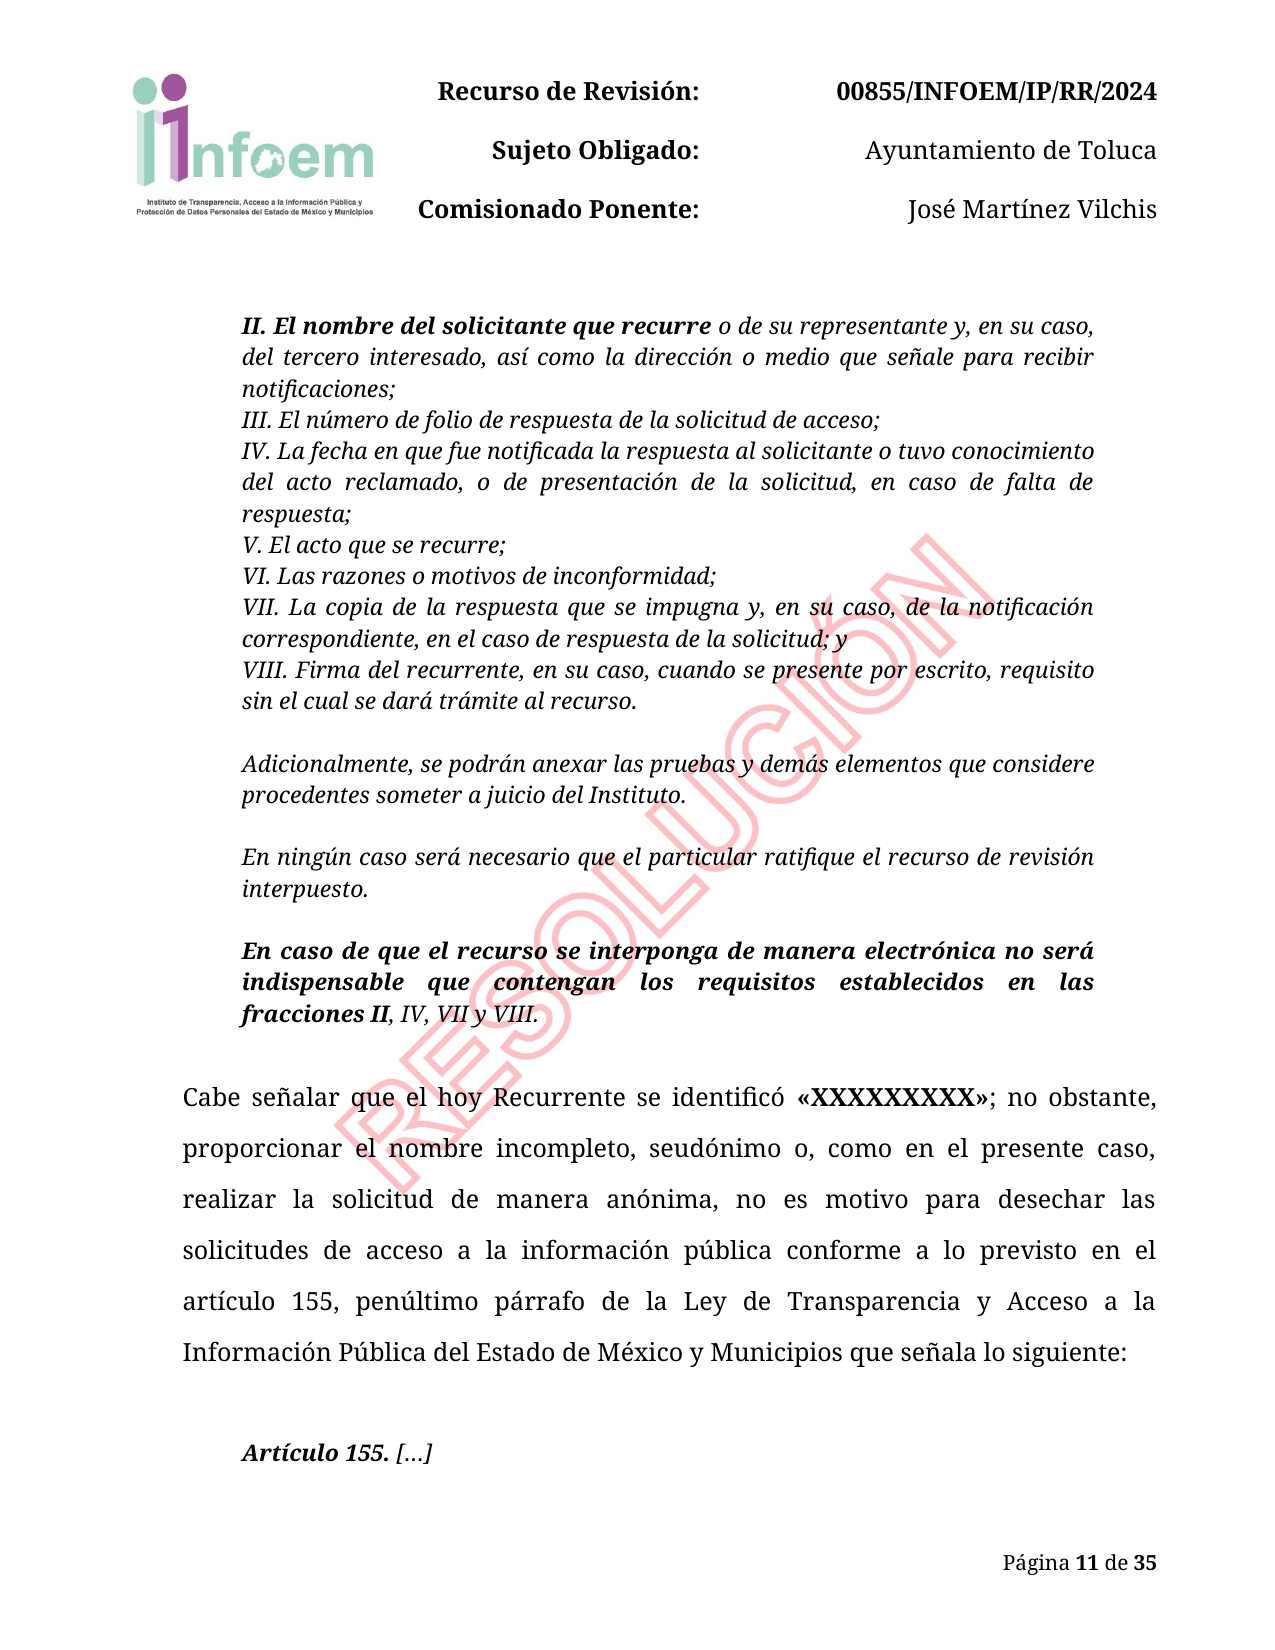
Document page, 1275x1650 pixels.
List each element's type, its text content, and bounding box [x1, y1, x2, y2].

text IV. La fecha en que fue notificada la respuesta al solicitante o tuvo conocimiento del acto reclamado, o de presentación de la solicitud, en caso de falta de respuesta; [242, 435, 1098, 529]
text III. El número de folio de respuesta de la solicitud de acceso; [242, 404, 1098, 435]
text V. El acto que se recurre; [242, 529, 1098, 560]
text II. El nombre del solicitante que recurre o de su representante y, en su caso, del tercero interesado, así como la dirección o medio que señale para recibir notificaciones; [242, 310, 1098, 404]
text Adicionalmente, se podrán anexar las pruebas y demás elementos que considere procedentes someter a juicio del Instituto. [242, 748, 1098, 810]
text VII. La copia de la respuesta que se impugna y, en su caso, de la notificación correspondiente, en el caso de respuesta de la solicitud; y [242, 591, 1098, 654]
picture [13, 13, 1275, 1650]
text En caso de que el recurso se interponga de manera electrónica no será indispensable que contengan los requisitos establecidos en las fracciones II, IV, VII y VIII. [242, 935, 1098, 1029]
text VIII. Firma del recurrente, en su caso, cuando se presente por escrito, requisito sin el cual se dará trámite al recurso. [242, 654, 1098, 716]
text En ningún caso será necesario que el particular ratifique el recurso de revisión interpuesto. [242, 841, 1098, 904]
text Artículo 155. […] [242, 1437, 1098, 1468]
text VI. Las razones o motivos de inconformidad; [242, 560, 1098, 591]
text Cabe señalar que el hoy Recurrente se identificó «XXXXXXXXX»; no obstante, proporcionar el nombre incompleto, seudónimo o, como en el presente caso, realizar la solicitud de manera anónima, no es motivo para desechar las solicitudes de acceso a la información pública conforme a lo previsto en el artículo 155, penúltimo párrafo de la Ley de Transparencia y Acceso a la Información Pública del Estado de México y Municipios que señala lo siguiente: [182, 1080, 1157, 1369]
